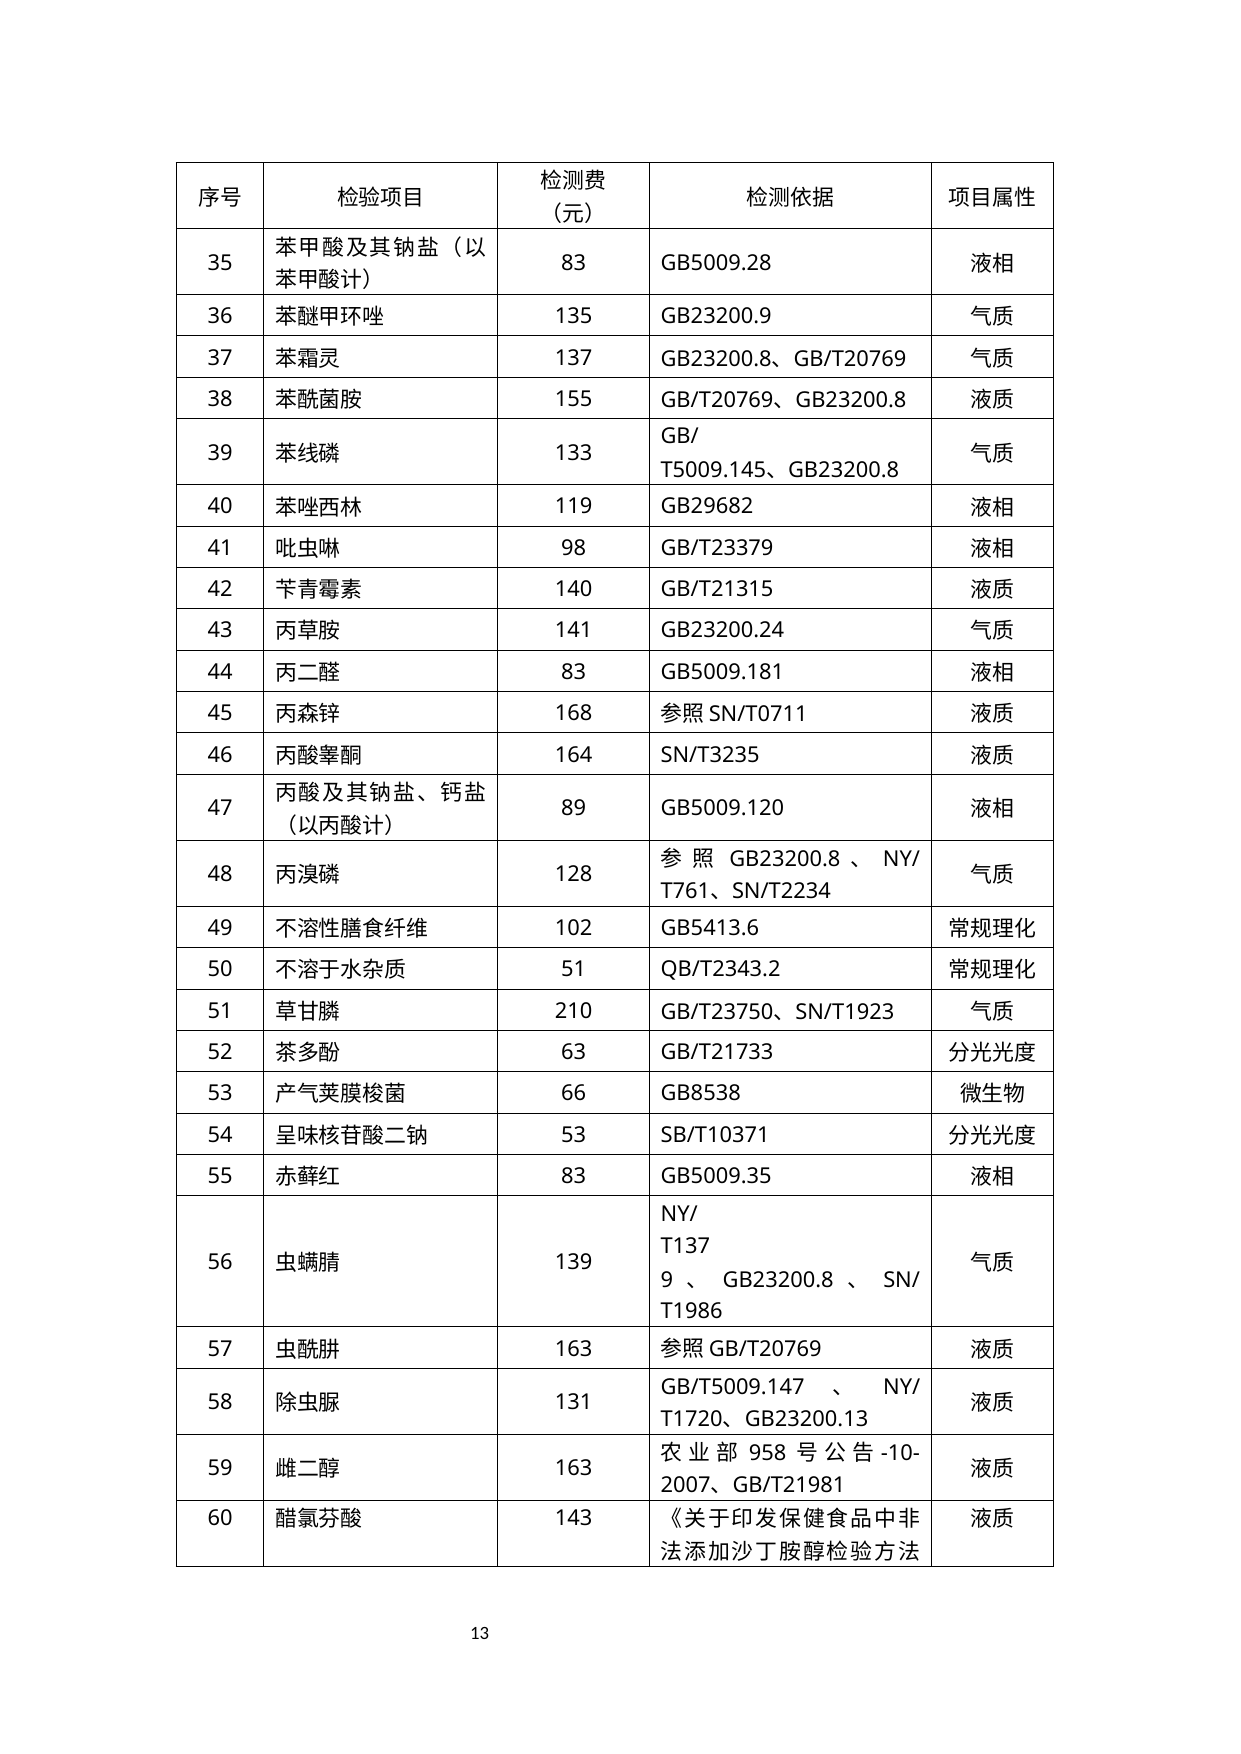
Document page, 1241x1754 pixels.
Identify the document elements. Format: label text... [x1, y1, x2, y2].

table_cell GB5009.181 [650, 651, 931, 691]
table_cell 51 [498, 948, 649, 988]
table_cell 39 [177, 419, 263, 484]
table_cell 不溶性膳食纤维 [264, 907, 497, 947]
table_cell GB/T23750、SN/T1923 [650, 990, 931, 1030]
table_cell 产气荚膜梭菌 [264, 1072, 497, 1112]
table_cell GB/T20769、GB23200.8 [650, 378, 931, 418]
table_cell 89 [498, 775, 649, 840]
table_cell GB/T23379 [650, 527, 931, 567]
table_cell 丙酸睾酮 [264, 733, 497, 774]
table_cell QB/T2343.2 [650, 948, 931, 988]
table_cell 吡虫啉 [264, 527, 497, 567]
table_cell GB/T21733 [650, 1031, 931, 1071]
table_cell 133 [498, 419, 649, 484]
table_cell 农业部958号公告-10-2007、GB/T21981 [650, 1435, 931, 1500]
table_cell 茶多酚 [264, 1031, 497, 1071]
table_cell GB8538 [650, 1072, 931, 1112]
table_cell 参照GB/T20769 [650, 1327, 931, 1368]
table_cell 液相 [932, 1155, 1053, 1195]
table_header 项目属性 [932, 163, 1053, 228]
table_cell NY/T1379、GB23200.8、SN/T1986 [650, 1196, 931, 1326]
table_cell 液相 [932, 775, 1053, 840]
table_cell GB5009.120 [650, 775, 931, 840]
table_cell 35 [177, 229, 263, 294]
table_cell GB23200.24 [650, 609, 931, 649]
table_cell 醋氯芬酸 [264, 1501, 497, 1566]
table_cell 40 [177, 485, 263, 526]
table_cell 119 [498, 485, 649, 526]
table_cell GB/T21315 [650, 568, 931, 608]
table_cell GB/T5009.145、GB23200.8 [650, 419, 931, 484]
table_cell 常规理化 [932, 948, 1053, 988]
table_cell 102 [498, 907, 649, 947]
table_cell 45 [177, 692, 263, 732]
table_cell 气质 [932, 990, 1053, 1030]
table_cell 丙溴磷 [264, 841, 497, 906]
table_cell 液相 [932, 485, 1053, 526]
table_cell 液相 [932, 229, 1053, 294]
table_cell 气质 [932, 1196, 1053, 1326]
table_cell 131 [498, 1369, 649, 1434]
table_cell 57 [177, 1327, 263, 1368]
table_cell 丙草胺 [264, 609, 497, 649]
table_cell 50 [177, 948, 263, 988]
table_cell 83 [498, 651, 649, 691]
table_cell 苯线磷 [264, 419, 497, 484]
table_cell SN/T3235 [650, 733, 931, 774]
table_cell 49 [177, 907, 263, 947]
table_cell 气质 [932, 419, 1053, 484]
table_cell 41 [177, 527, 263, 567]
table_cell 《关于印发保健食品中非法添加沙丁胺醇检验方法等8项检验方法的通知》 [650, 1501, 931, 1566]
table_cell 虫酰肼 [264, 1327, 497, 1368]
table_header 序号 [177, 163, 263, 228]
table_cell GB5009.28 [650, 229, 931, 294]
table_cell 苄青霉素 [264, 568, 497, 608]
table_cell 苯甲酸及其钠盐（以苯甲酸计） [264, 229, 497, 294]
table_cell 63 [498, 1031, 649, 1071]
table_cell 液质 [932, 733, 1053, 774]
table_cell 丙森锌 [264, 692, 497, 732]
table_header 检测依据 [650, 163, 931, 228]
table_cell 163 [498, 1327, 649, 1368]
table_cell 210 [498, 990, 649, 1030]
table_cell 除虫脲 [264, 1369, 497, 1434]
table_cell 52 [177, 1031, 263, 1071]
table_cell 虫螨腈 [264, 1196, 497, 1326]
table_cell 44 [177, 651, 263, 691]
table_cell 苯霜灵 [264, 336, 497, 377]
table_cell 51 [177, 990, 263, 1030]
table_cell 不溶于水杂质 [264, 948, 497, 988]
table_cell 液质 [932, 1369, 1053, 1434]
table_cell 135 [498, 295, 649, 335]
table_cell 139 [498, 1196, 649, 1326]
table_cell 参照GB23200.8、NY/T761、SN/T2234 [650, 841, 931, 906]
table_cell 53 [177, 1072, 263, 1112]
table_cell 53 [498, 1114, 649, 1154]
table_cell 143 [498, 1501, 649, 1566]
table_cell 气质 [932, 336, 1053, 377]
table_cell 液质 [932, 1327, 1053, 1368]
table_cell 168 [498, 692, 649, 732]
table_cell 雌二醇 [264, 1435, 497, 1500]
table_header 检验项目 [264, 163, 497, 228]
table_cell 59 [177, 1435, 263, 1500]
table_cell 液质 [932, 692, 1053, 732]
table_cell 128 [498, 841, 649, 906]
table_cell 苯醚甲环唑 [264, 295, 497, 335]
table_cell 83 [498, 229, 649, 294]
table_cell 47 [177, 775, 263, 840]
table_cell 常规理化 [932, 907, 1053, 947]
table_cell GB29682 [650, 485, 931, 526]
table_cell 微生物 [932, 1072, 1053, 1112]
table_cell 赤藓红 [264, 1155, 497, 1195]
table_cell 43 [177, 609, 263, 649]
table_cell GB23200.8、GB/T20769 [650, 336, 931, 377]
table_cell 58 [177, 1369, 263, 1434]
table_cell 36 [177, 295, 263, 335]
table_cell 37 [177, 336, 263, 377]
table_cell 60 [177, 1501, 263, 1566]
table_cell 55 [177, 1155, 263, 1195]
table_cell 液质 [932, 378, 1053, 418]
table_cell 分光光度 [932, 1114, 1053, 1154]
table_cell 66 [498, 1072, 649, 1112]
table_cell 丙二醛 [264, 651, 497, 691]
table_cell 分光光度 [932, 1031, 1053, 1071]
table_cell 98 [498, 527, 649, 567]
table_cell 38 [177, 378, 263, 418]
table_cell 液质 [932, 1501, 1053, 1566]
table_cell 气质 [932, 295, 1053, 335]
table_cell 137 [498, 336, 649, 377]
table_cell SB/T10371 [650, 1114, 931, 1154]
table_cell 48 [177, 841, 263, 906]
table_cell 163 [498, 1435, 649, 1500]
table_cell GB/T5009.147、NY/T1720、GB23200.13 [650, 1369, 931, 1434]
table_cell 164 [498, 733, 649, 774]
table_cell GB23200.9 [650, 295, 931, 335]
table_cell 液相 [932, 651, 1053, 691]
table_cell 液质 [932, 1435, 1053, 1500]
table_cell 呈味核苷酸二钠 [264, 1114, 497, 1154]
table_cell GB5413.6 [650, 907, 931, 947]
table_cell 苯酰菌胺 [264, 378, 497, 418]
table_cell 苯唑西林 [264, 485, 497, 526]
table_cell 液质 [932, 568, 1053, 608]
table_cell 141 [498, 609, 649, 649]
table_cell 56 [177, 1196, 263, 1326]
table_cell 155 [498, 378, 649, 418]
table_cell 42 [177, 568, 263, 608]
table_cell 46 [177, 733, 263, 774]
table_cell 草甘膦 [264, 990, 497, 1030]
table_cell 气质 [932, 609, 1053, 649]
table_cell 140 [498, 568, 649, 608]
table_cell 83 [498, 1155, 649, 1195]
table_cell 气质 [932, 841, 1053, 906]
table_cell GB5009.35 [650, 1155, 931, 1195]
table_header 检测费（元） [498, 163, 649, 228]
table_cell 参照SN/T0711 [650, 692, 931, 732]
table_cell 丙酸及其钠盐、钙盐（以丙酸计） [264, 775, 497, 840]
table_cell 54 [177, 1114, 263, 1154]
table_cell 液相 [932, 527, 1053, 567]
